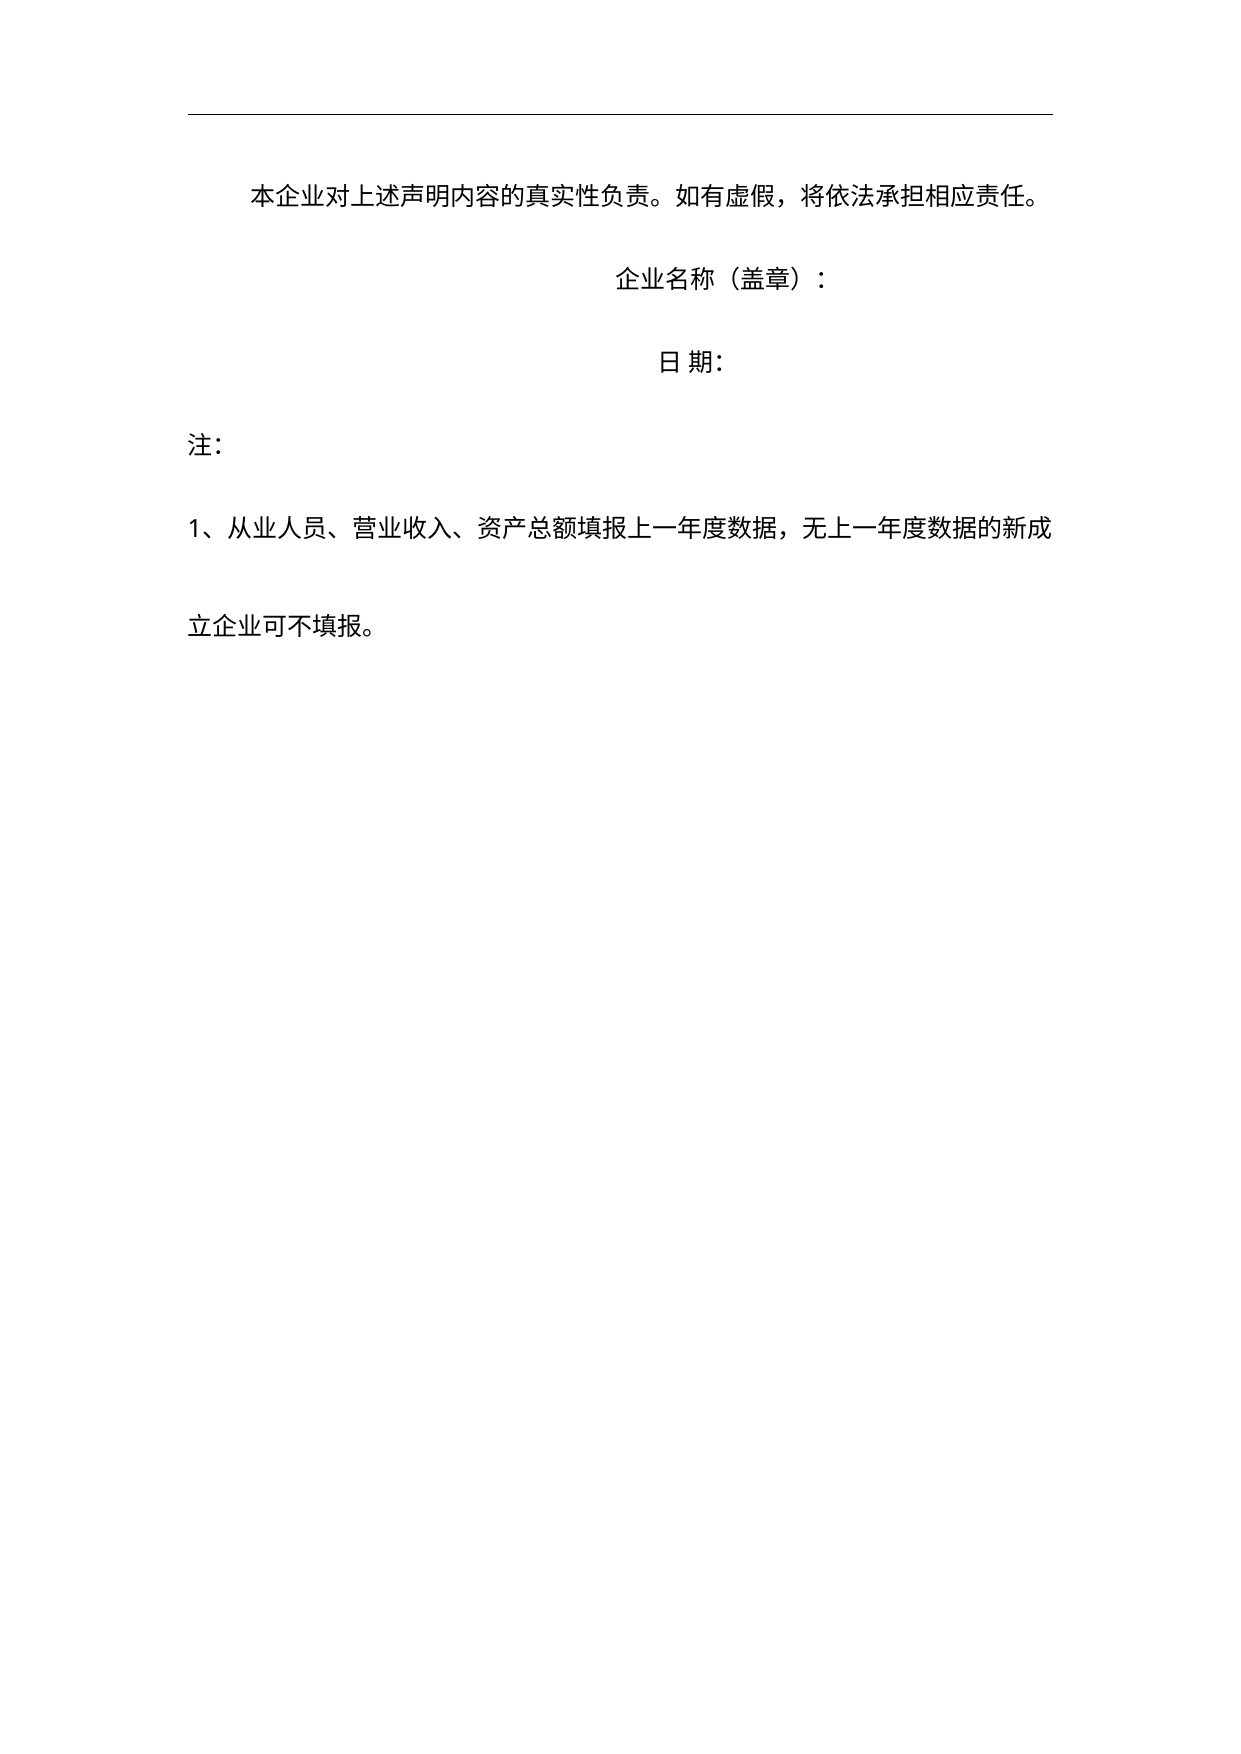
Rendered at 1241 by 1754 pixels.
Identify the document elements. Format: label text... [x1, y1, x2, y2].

text 日 期： [187, 328, 1053, 393]
text 1、从业人员、营业收入、资产总额填报上一年度数据，无上一年度数据的新成立企业可不填报。格式2-13 [187, 494, 1053, 657]
text 本企业对上述声明内容的真实性负责。如有虚假，将依法承担相应责任。 [187, 162, 1053, 227]
text 企业名称（盖章）： [187, 245, 1053, 310]
text 注： [187, 411, 1053, 476]
